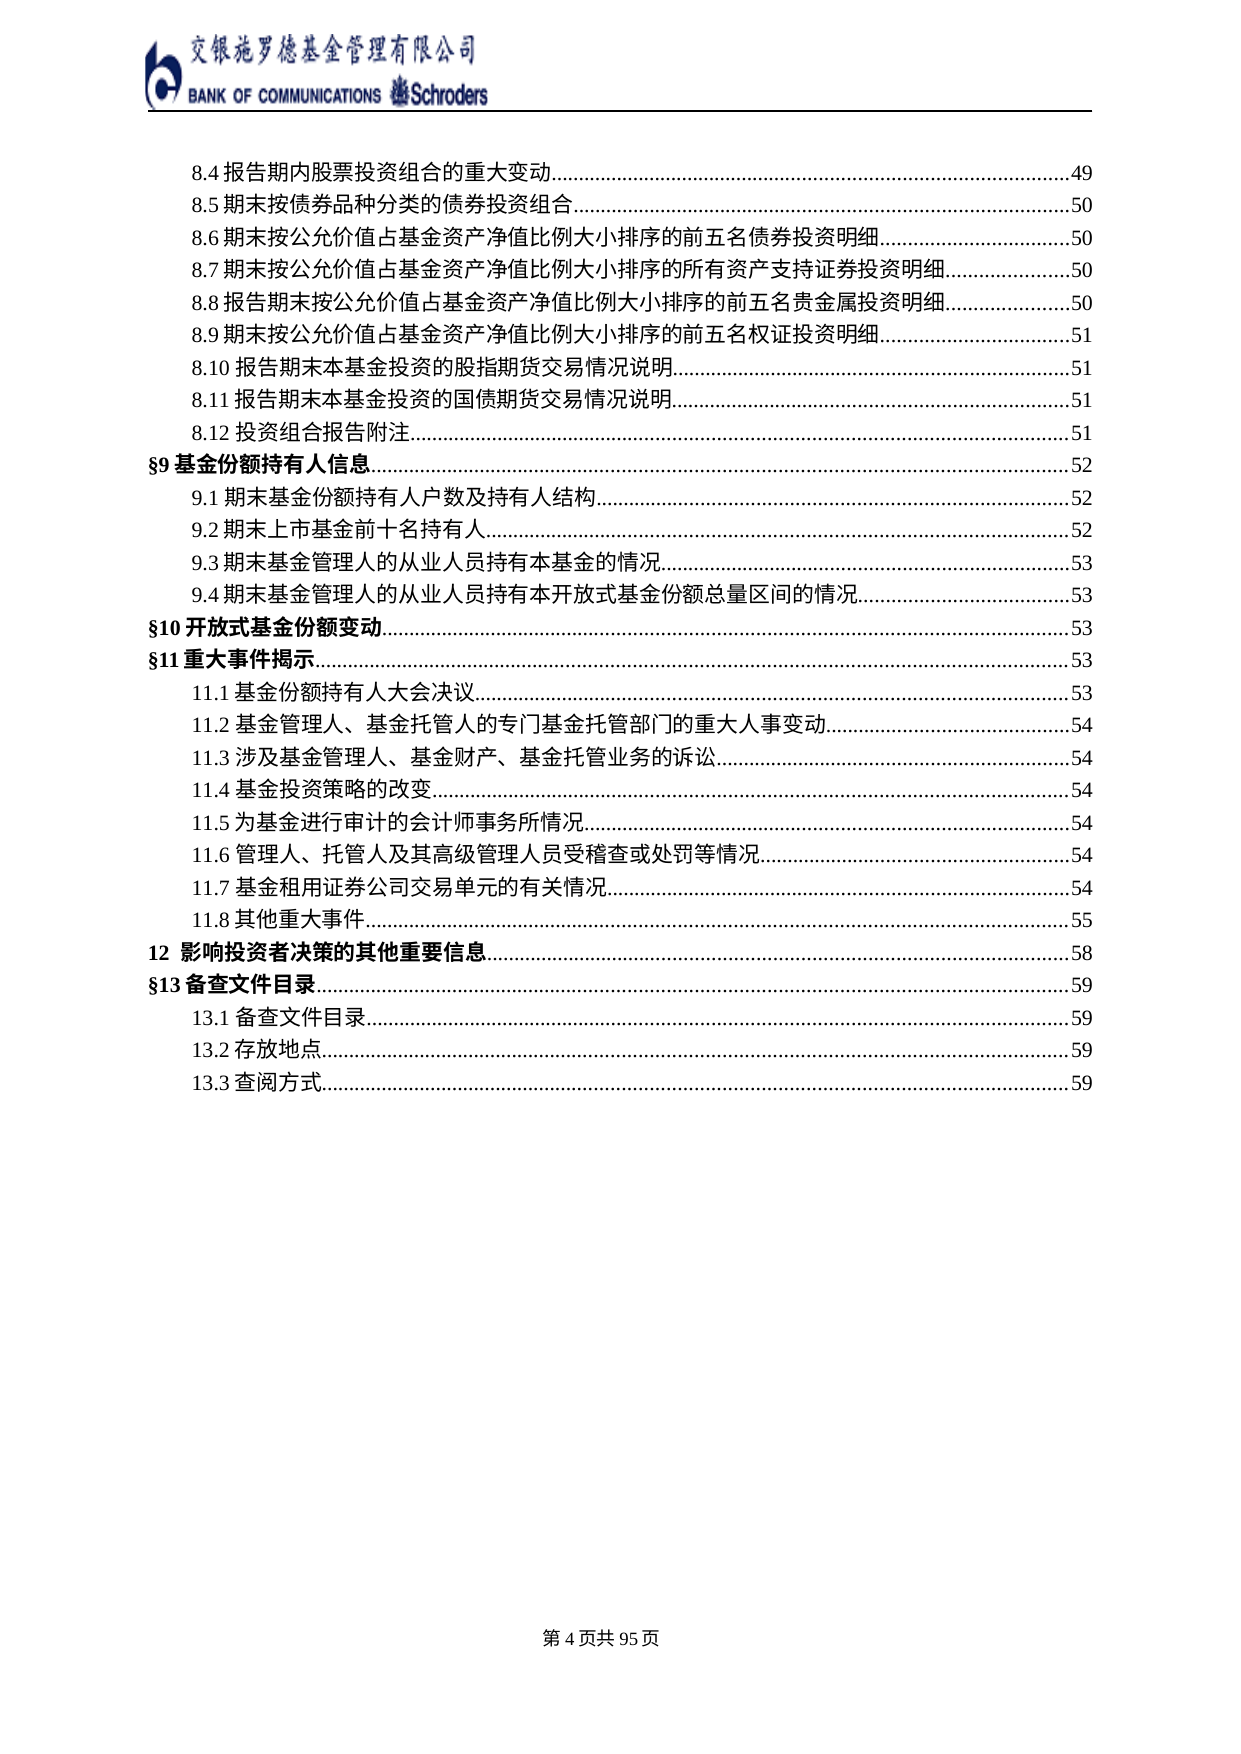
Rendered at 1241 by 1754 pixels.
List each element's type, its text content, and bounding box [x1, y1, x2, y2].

text 8.5期末按债券品种分类的债券投资组合 50 [191, 187, 1092, 219]
text 8.4报告期内股票投资组合的重大变动 49 [191, 154, 1092, 187]
text 11.1基金份额持有人大会决议 53 [191, 674, 1092, 707]
text 9.4期末基金管理人的从业人员持有本开放式基金份额总量区间的情况 53 [191, 577, 1092, 609]
text 11.8其他重大事件 55 [191, 902, 1092, 934]
text §13备查文件目录 59 [148, 967, 1092, 999]
text 8.6期末按公允价值占基金资产净值比例大小排序的前五名债券投资明细 50 [191, 219, 1092, 252]
picture [145, 34, 488, 110]
text 9.2期末上市基金前十名持有人 52 [191, 512, 1092, 544]
text 11.6 管理人、托管人及其高级管理人员受稽查或处罚等情况 54 [191, 837, 1092, 869]
text 13.1 备查文件目录 59 [191, 999, 1092, 1032]
text 11.7 基金租用证券公司交易单元的有关情况 54 [191, 869, 1092, 902]
text 13.3查阅方式 59 [191, 1064, 1092, 1097]
text 9.3期末基金管理人的从业人员持有本基金的情况 53 [191, 544, 1092, 577]
text 8.11报告期末本基金投资的国债期货交易情况说明 51 [191, 382, 1092, 414]
text 11.2 基金管理人、基金托管人的专门基金托管部门的重大人事变动 54 [191, 707, 1092, 739]
text 8.12 投资组合报告附注 51 [191, 414, 1092, 447]
text §9基金份额持有人信息 52 [148, 447, 1092, 479]
text 8.8报告期末按公允价值占基金资产净值比例大小排序的前五名贵金属投资明细 50 [191, 284, 1092, 317]
text 8.9期末按公允价值占基金资产净值比例大小排序的前五名权证投资明细 51 [191, 317, 1092, 349]
text 8.10 报告期末本基金投资的股指期货交易情况说明 51 [191, 349, 1092, 382]
text 12 影响投资者决策的其他重要信息 58 [148, 934, 1092, 967]
text §10开放式基金份额变动 53 [148, 609, 1092, 642]
text 8.7期末按公允价值占基金资产净值比例大小排序的所有资产支持证券投资明细 50 [191, 252, 1092, 284]
text 11.5为基金进行审计的会计师事务所情况 54 [191, 804, 1092, 837]
text 11.3 涉及基金管理人、基金财产、基金托管业务的诉讼 54 [191, 739, 1092, 772]
text 9.1 期末基金份额持有人户数及持有人结构 52 [191, 479, 1092, 512]
text §11重大事件揭示 53 [148, 642, 1092, 674]
text 13.2存放地点 59 [191, 1032, 1092, 1064]
text 11.4 基金投资策略的改变 54 [191, 772, 1092, 804]
